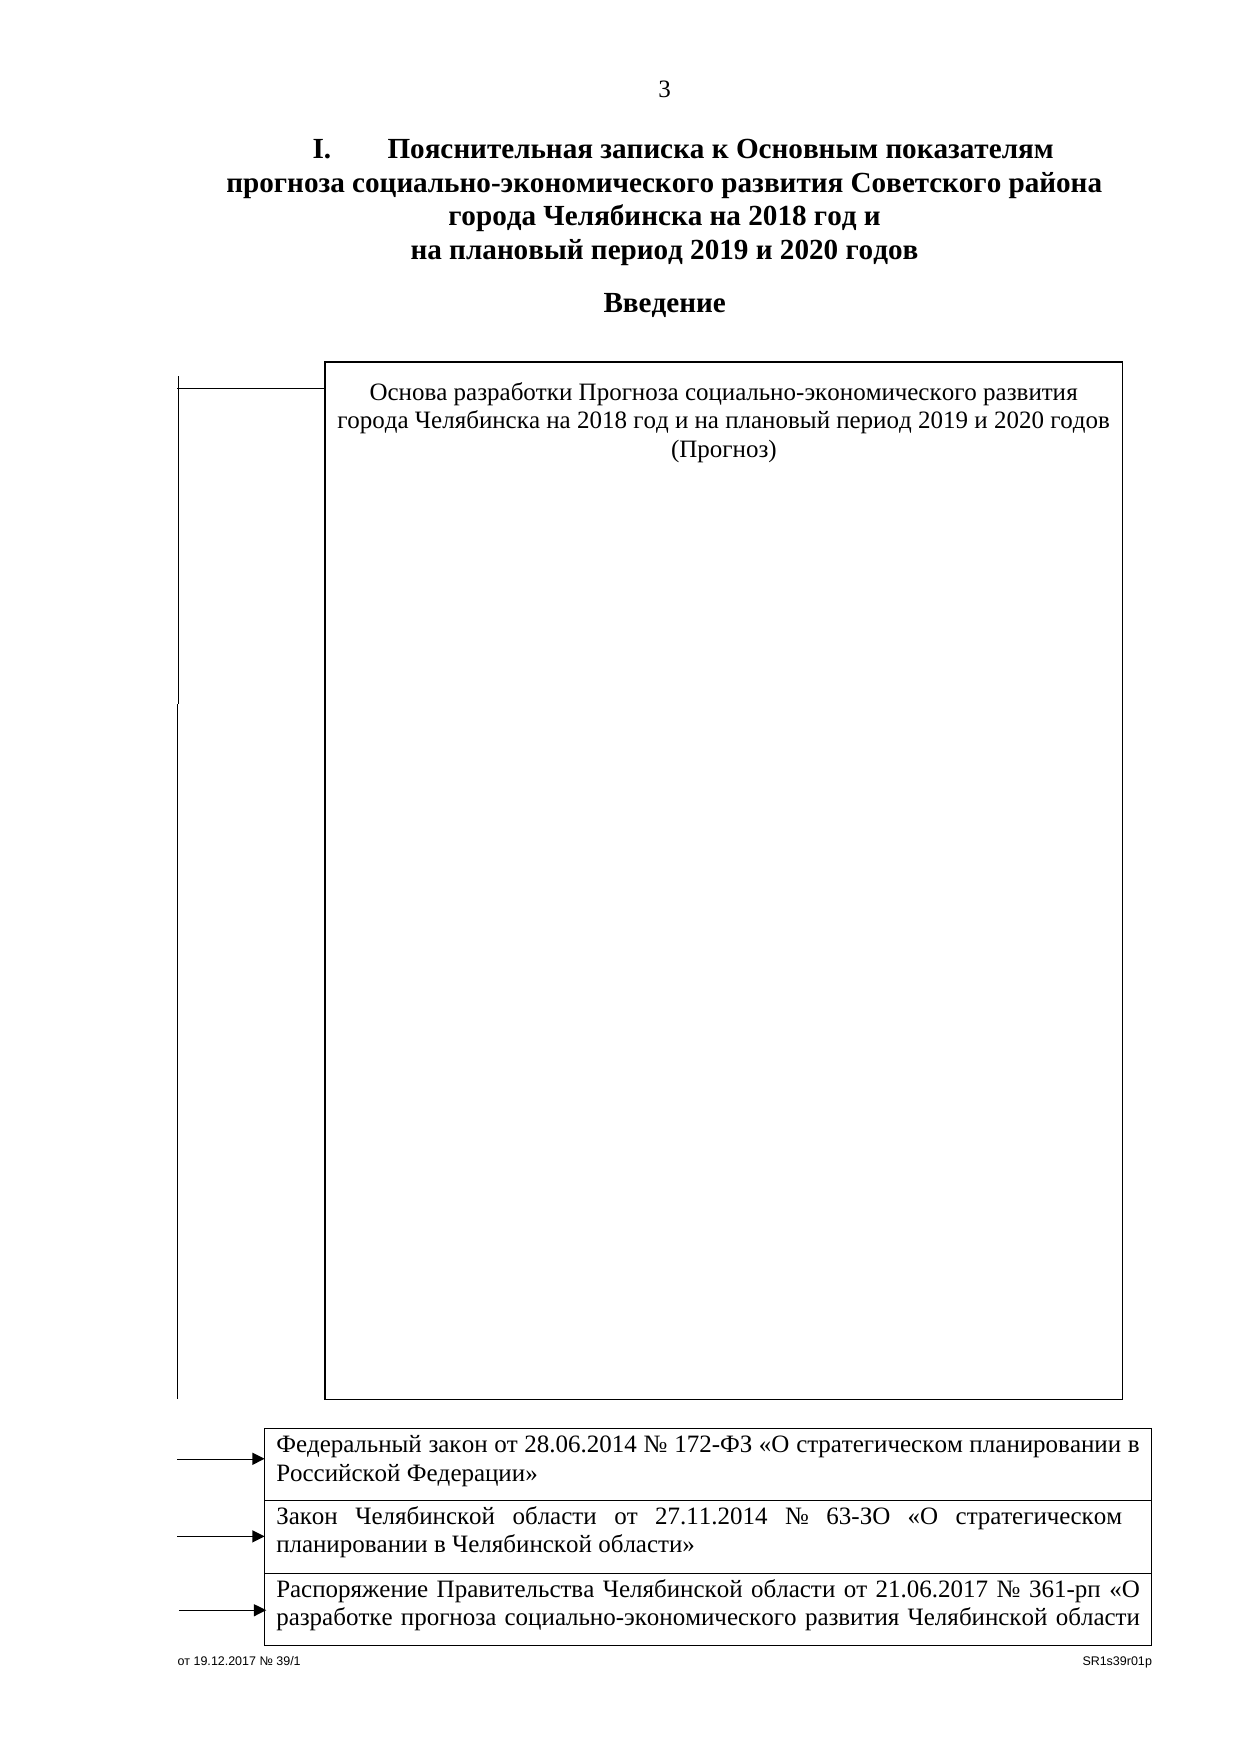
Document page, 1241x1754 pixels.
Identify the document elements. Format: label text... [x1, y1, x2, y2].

table_cell Закон Челябинской области от 27.11.2014 № 63-ЗО «О стратегическом планировании в Челябинской области» [265, 1501, 1151, 1573]
text прогноза социально-экономического развития Советского района города Челябинска на 2018 год и [177, 165, 1152, 232]
list Пояснительная записка к Основным показателям [215, 131, 1152, 165]
table_header Федеральный закон от 28.06.2014 № 172-ФЗ «О стратегическом планировании в Российской Федерации» [265, 1429, 1151, 1500]
text на плановый период 2019 и 2020 годов [177, 232, 1152, 266]
table_header Основа разработки Прогноза социально-экономического развития города Челябинска на 2018 год и на плановый период 2019 и 2020 годов (Прогноз) [326, 363, 1122, 1398]
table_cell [265, 1574, 1151, 1645]
text Введение [177, 285, 1152, 318]
